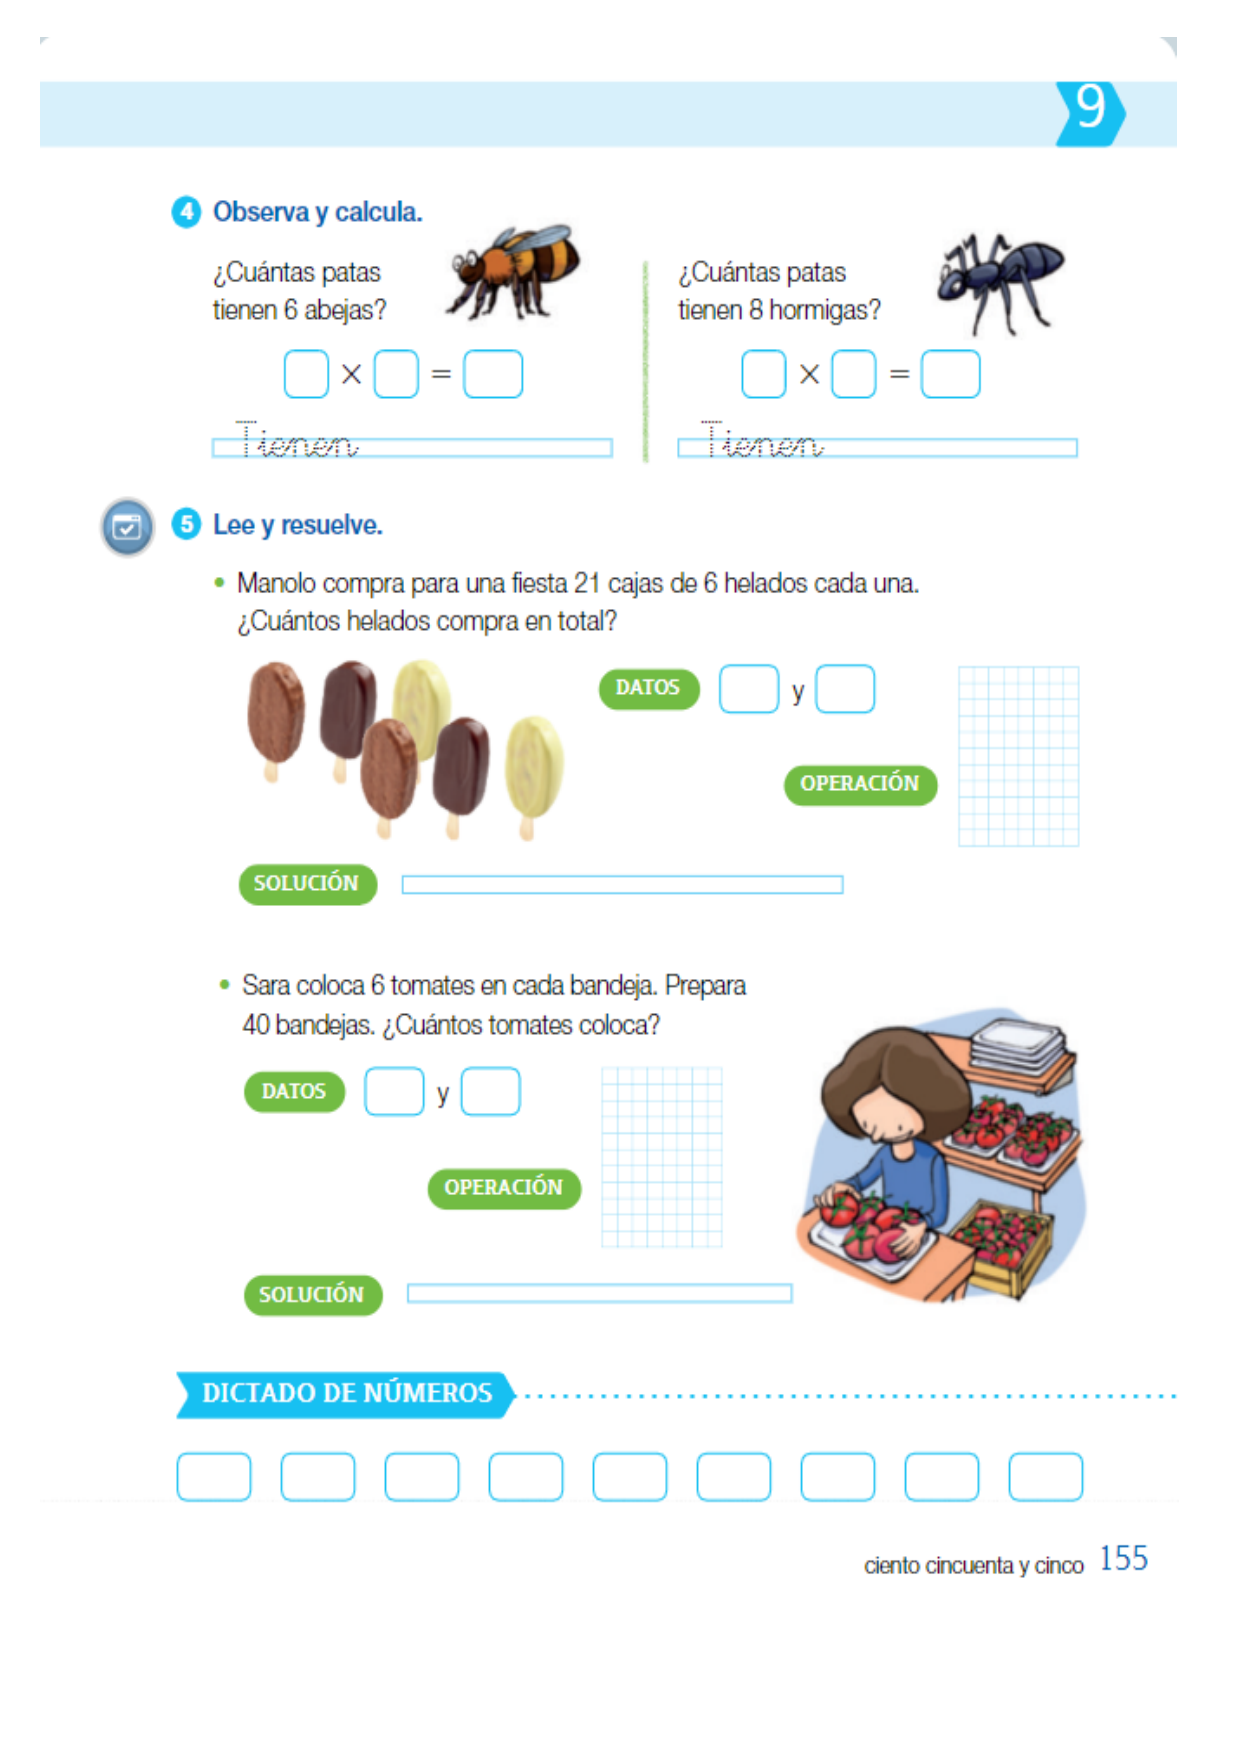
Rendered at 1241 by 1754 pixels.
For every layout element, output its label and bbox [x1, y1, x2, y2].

picture [40, 37, 1177, 921]
picture [40, 948, 1179, 1591]
